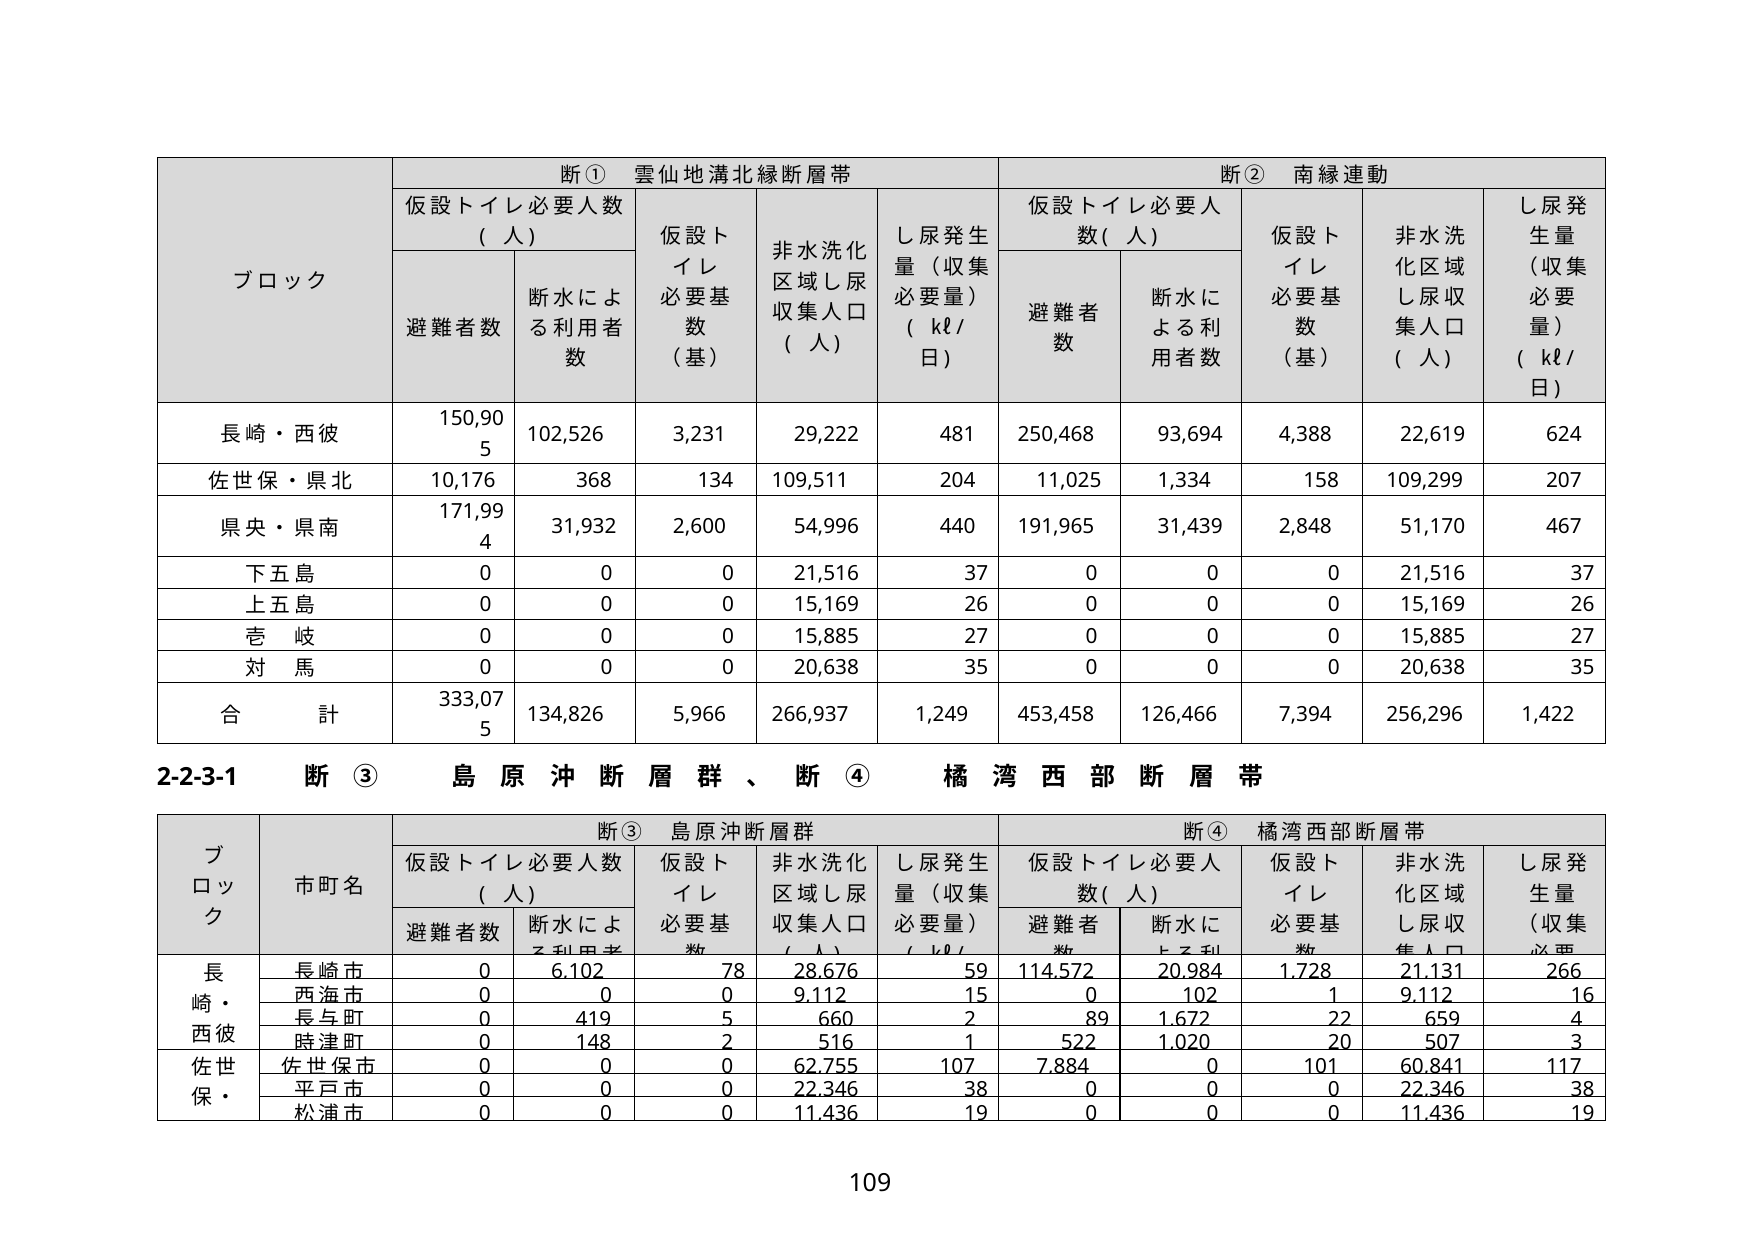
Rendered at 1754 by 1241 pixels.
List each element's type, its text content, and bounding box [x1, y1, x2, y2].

table_cell 避難者数 [393, 908, 513, 954]
table_header 断③ 島原沖断層群 [393, 815, 998, 845]
table_header ブロック [158, 158, 392, 402]
table_cell 合 計 [158, 683, 392, 743]
table_cell 27 [878, 620, 998, 650]
table_cell 659 [1363, 1003, 1483, 1025]
table_cell 長崎・西彼 [158, 403, 392, 463]
table_cell 19 [1484, 1097, 1605, 1120]
table_cell 避難者数 [393, 251, 514, 402]
table_cell 5,966 [636, 683, 756, 743]
table_cell 126,466 [1121, 683, 1241, 743]
table_cell 89 [999, 1003, 1119, 1025]
table_cell 0 [999, 620, 1120, 650]
table_cell 非水洗化区域し尿収集人口(人) [1363, 846, 1483, 954]
table_cell 15,885 [757, 620, 877, 650]
table_cell 仮設トイレ必要人数(人) [999, 189, 1241, 250]
table_cell 0 [393, 979, 513, 1002]
table_cell 0 [999, 1074, 1119, 1096]
table_cell 9,112 [757, 979, 877, 1002]
table_cell 壱 岐 [158, 620, 392, 650]
table_cell 佐世保・県北 [158, 1050, 259, 1120]
table_cell 624 [1484, 403, 1605, 463]
table_cell 断水による利用者数 [1121, 908, 1241, 954]
table_cell 20,638 [1363, 651, 1483, 682]
table_cell 0 [393, 955, 513, 978]
table_cell 134 [636, 464, 756, 494]
table_cell 0 [999, 589, 1120, 619]
table_cell 522 [999, 1026, 1119, 1049]
table_cell 非水洗化区域し尿収集人口(人) [1363, 189, 1483, 402]
table_cell 非水洗化区域し尿収集人口(人) [757, 189, 877, 402]
table_cell 断水による利用者数 [1121, 251, 1241, 402]
table_cell 0 [515, 651, 635, 682]
table_cell 368 [515, 464, 635, 494]
table_cell 3 [1484, 1026, 1605, 1049]
table_cell 0 [393, 1026, 513, 1049]
table_cell 15,169 [757, 589, 877, 619]
table_cell 3,231 [636, 403, 756, 463]
table_cell 21,131 [1363, 955, 1483, 978]
table_cell 0 [635, 1074, 756, 1096]
table_cell 0 [635, 1097, 756, 1120]
table_cell 避難者数 [999, 908, 1119, 954]
table_cell 171,994 [393, 496, 514, 556]
table_cell 0 [635, 1050, 756, 1073]
table_cell 0 [393, 1050, 513, 1073]
table_cell 28,676 [757, 955, 877, 978]
table_cell 16 [1484, 979, 1605, 1002]
table_cell 佐世保・県北 [158, 464, 392, 494]
table_cell 26 [1484, 589, 1605, 619]
table_cell 419 [514, 1003, 634, 1025]
table_cell 0 [393, 1003, 513, 1025]
table_cell 20,984 [1121, 955, 1241, 978]
table_cell 仮設トイレ 必要基数 （基） [636, 189, 756, 402]
table_cell 20 [1242, 1026, 1362, 1049]
table_cell 158 [1242, 464, 1362, 494]
table_cell 22 [1242, 1003, 1362, 1025]
table_cell 仮設トイレ 必要基数 （基） [1242, 189, 1362, 402]
table_cell し尿発生量（収集必要量）(㎘/日) [878, 846, 998, 954]
table_cell 断水による利用者数 [515, 251, 635, 402]
table_cell 1,422 [1484, 683, 1605, 743]
table_cell 0 [393, 651, 514, 682]
table_cell 250,468 [999, 403, 1120, 463]
table_cell 9,112 [1363, 979, 1483, 1002]
table_cell 148 [514, 1026, 634, 1049]
table_cell 避難者数 [999, 251, 1120, 402]
table_cell 6,102 [514, 955, 634, 978]
table_cell 断水による利用者数 [514, 908, 634, 954]
table_cell し尿発生量（収集必要量）(㎘/日) [1484, 189, 1605, 402]
table_cell 0 [393, 589, 514, 619]
table_cell 仮設トイレ必要人数(人) [393, 189, 635, 250]
table_cell 440 [878, 496, 998, 556]
table_cell 191,965 [999, 496, 1120, 556]
table_cell 134,826 [515, 683, 635, 743]
table_cell 37 [878, 557, 998, 588]
table_cell 0 [999, 557, 1120, 588]
table_cell 10,176 [393, 464, 514, 494]
table_cell 0 [999, 979, 1119, 1002]
table_cell 0 [1121, 651, 1241, 682]
table_cell 31,439 [1121, 496, 1241, 556]
table_cell 0 [515, 589, 635, 619]
table_cell 0 [514, 1097, 634, 1120]
table_cell 0 [999, 1097, 1119, 1120]
table_cell 0 [1242, 1074, 1362, 1096]
table_cell 93,694 [1121, 403, 1241, 463]
table_header 断④ 橘湾西部断層帯 [999, 815, 1605, 845]
table_cell 仮設トイレ必要人数(人) [999, 846, 1241, 907]
table_cell 0 [514, 1074, 634, 1096]
table_cell 下五島 [158, 557, 392, 588]
table_cell 0 [636, 589, 756, 619]
table_cell 35 [1484, 651, 1605, 682]
table_cell 仮設トイレ 必要基数 （基） [635, 846, 756, 954]
table_cell 0 [1242, 1097, 1362, 1120]
table_cell 仮設トイレ 必要基数 （基） [1242, 846, 1362, 954]
table_cell 0 [393, 557, 514, 588]
table_cell 29,222 [757, 403, 877, 463]
table_cell 県央・県南 [158, 496, 392, 556]
table_cell 0 [514, 979, 634, 1002]
table_cell 対 馬 [158, 651, 392, 682]
table_cell 51,170 [1363, 496, 1483, 556]
table_cell 0 [1242, 651, 1362, 682]
table_cell 15 [878, 979, 998, 1002]
table_cell 0 [1242, 589, 1362, 619]
table_cell 7,394 [1242, 683, 1362, 743]
table_cell 0 [1121, 557, 1241, 588]
table_cell 長崎・ 西彼 [158, 955, 259, 1049]
table_cell 15,169 [1363, 589, 1483, 619]
table_cell 0 [393, 1074, 513, 1096]
table_cell 20,638 [757, 651, 877, 682]
table_cell 2,600 [636, 496, 756, 556]
table_cell 0 [636, 557, 756, 588]
table_header 断② 南縁連動 [999, 158, 1605, 188]
table_cell 1,672 [1121, 1003, 1241, 1025]
table_cell 26 [878, 589, 998, 619]
table_cell 22,346 [1363, 1074, 1483, 1096]
table_cell 0 [1242, 557, 1362, 588]
table_cell 516 [757, 1026, 877, 1049]
table_cell 107 [878, 1050, 998, 1073]
table_cell 0 [999, 651, 1120, 682]
table_cell 27 [1484, 620, 1605, 650]
table_cell 38 [1484, 1074, 1605, 1096]
table_cell 21,516 [757, 557, 877, 588]
table_cell 0 [1242, 620, 1362, 650]
table_cell 2 [635, 1026, 756, 1049]
table_cell 266 [1484, 955, 1605, 978]
table_cell 35 [878, 651, 998, 682]
table_cell 0 [393, 1097, 513, 1120]
table_cell 西海市 [260, 979, 392, 1002]
table_cell 15,885 [1363, 620, 1483, 650]
table_cell 松浦市 [260, 1097, 392, 1120]
table_cell 507 [1363, 1026, 1483, 1049]
table_cell 佐世保市 [260, 1050, 392, 1073]
table_cell 0 [636, 620, 756, 650]
table_cell 256,296 [1363, 683, 1483, 743]
table_cell し尿発生量（収集必要量）(㎘/日) [1484, 846, 1605, 954]
table_cell 207 [1484, 464, 1605, 494]
subtitle 2-2-3-1 断③ 島原沖断層群、断④ 橘湾西部断層帯 [157, 744, 1582, 805]
table_cell 19 [878, 1097, 998, 1120]
table_cell 109,299 [1363, 464, 1483, 494]
table_cell 660 [757, 1003, 877, 1025]
table_cell 101 [1242, 1050, 1362, 1073]
table_cell 0 [1121, 1074, 1241, 1096]
table_cell 4,388 [1242, 403, 1362, 463]
table_cell 333,075 [393, 683, 514, 743]
table_cell 204 [878, 464, 998, 494]
table_cell 1,728 [1242, 955, 1362, 978]
table_cell 0 [515, 620, 635, 650]
table_cell 21,516 [1363, 557, 1483, 588]
table_cell 31,932 [515, 496, 635, 556]
table_cell 0 [1121, 1097, 1241, 1120]
table_cell 平戸市 [260, 1074, 392, 1096]
table_cell 37 [1484, 557, 1605, 588]
table_cell 453,458 [999, 683, 1120, 743]
table_cell 仮設トイレ必要人数(人) [393, 846, 634, 907]
table_cell 1,334 [1121, 464, 1241, 494]
table_cell 0 [515, 557, 635, 588]
table_cell 11,025 [999, 464, 1120, 494]
table_cell 62,755 [757, 1050, 877, 1073]
table_cell 非水洗化区域し尿収集人口(人) [757, 846, 877, 954]
table_cell 102 [1121, 979, 1241, 1002]
table_cell 22,619 [1363, 403, 1483, 463]
table_cell 78 [635, 955, 756, 978]
table_cell 114,572 [999, 955, 1119, 978]
table_cell 時津町 [260, 1026, 392, 1049]
table_cell 117 [1484, 1050, 1605, 1073]
table_cell 59 [878, 955, 998, 978]
table_cell 上五島 [158, 589, 392, 619]
table_cell 109,511 [757, 464, 877, 494]
table_cell 38 [878, 1074, 998, 1096]
table_cell 1,249 [878, 683, 998, 743]
table_cell 0 [1121, 589, 1241, 619]
table_cell 長崎市 [260, 955, 392, 978]
table_header 市町名 [260, 815, 392, 954]
table_cell 0 [393, 620, 514, 650]
table_cell 266,937 [757, 683, 877, 743]
table_cell 467 [1484, 496, 1605, 556]
table_header 断① 雲仙地溝北縁断層帯 [393, 158, 998, 188]
table_cell 481 [878, 403, 998, 463]
table_cell 60,841 [1363, 1050, 1483, 1073]
table_cell 0 [1121, 1050, 1241, 1073]
table_cell 2 [878, 1003, 998, 1025]
table_cell 54,996 [757, 496, 877, 556]
table_cell 0 [636, 651, 756, 682]
table_cell 1,020 [1121, 1026, 1241, 1049]
table_cell 7,884 [999, 1050, 1119, 1073]
table_cell 1 [1242, 979, 1362, 1002]
table_cell 0 [635, 979, 756, 1002]
table_cell 102,526 [515, 403, 635, 463]
table_cell 0 [514, 1050, 634, 1073]
table_cell し尿発生量（収集必要量）(㎘/日) [878, 189, 998, 402]
table_cell 5 [635, 1003, 756, 1025]
table_cell 22,346 [757, 1074, 877, 1096]
table_cell 1 [878, 1026, 998, 1049]
table_cell 2,848 [1242, 496, 1362, 556]
table_cell 150,905 [393, 403, 514, 463]
table_cell 長与町 [260, 1003, 392, 1025]
table_header ブロック [158, 815, 259, 954]
table_cell 0 [1121, 620, 1241, 650]
table_cell 11,436 [1363, 1097, 1483, 1120]
table_cell 11,436 [757, 1097, 877, 1120]
table_cell 4 [1484, 1003, 1605, 1025]
